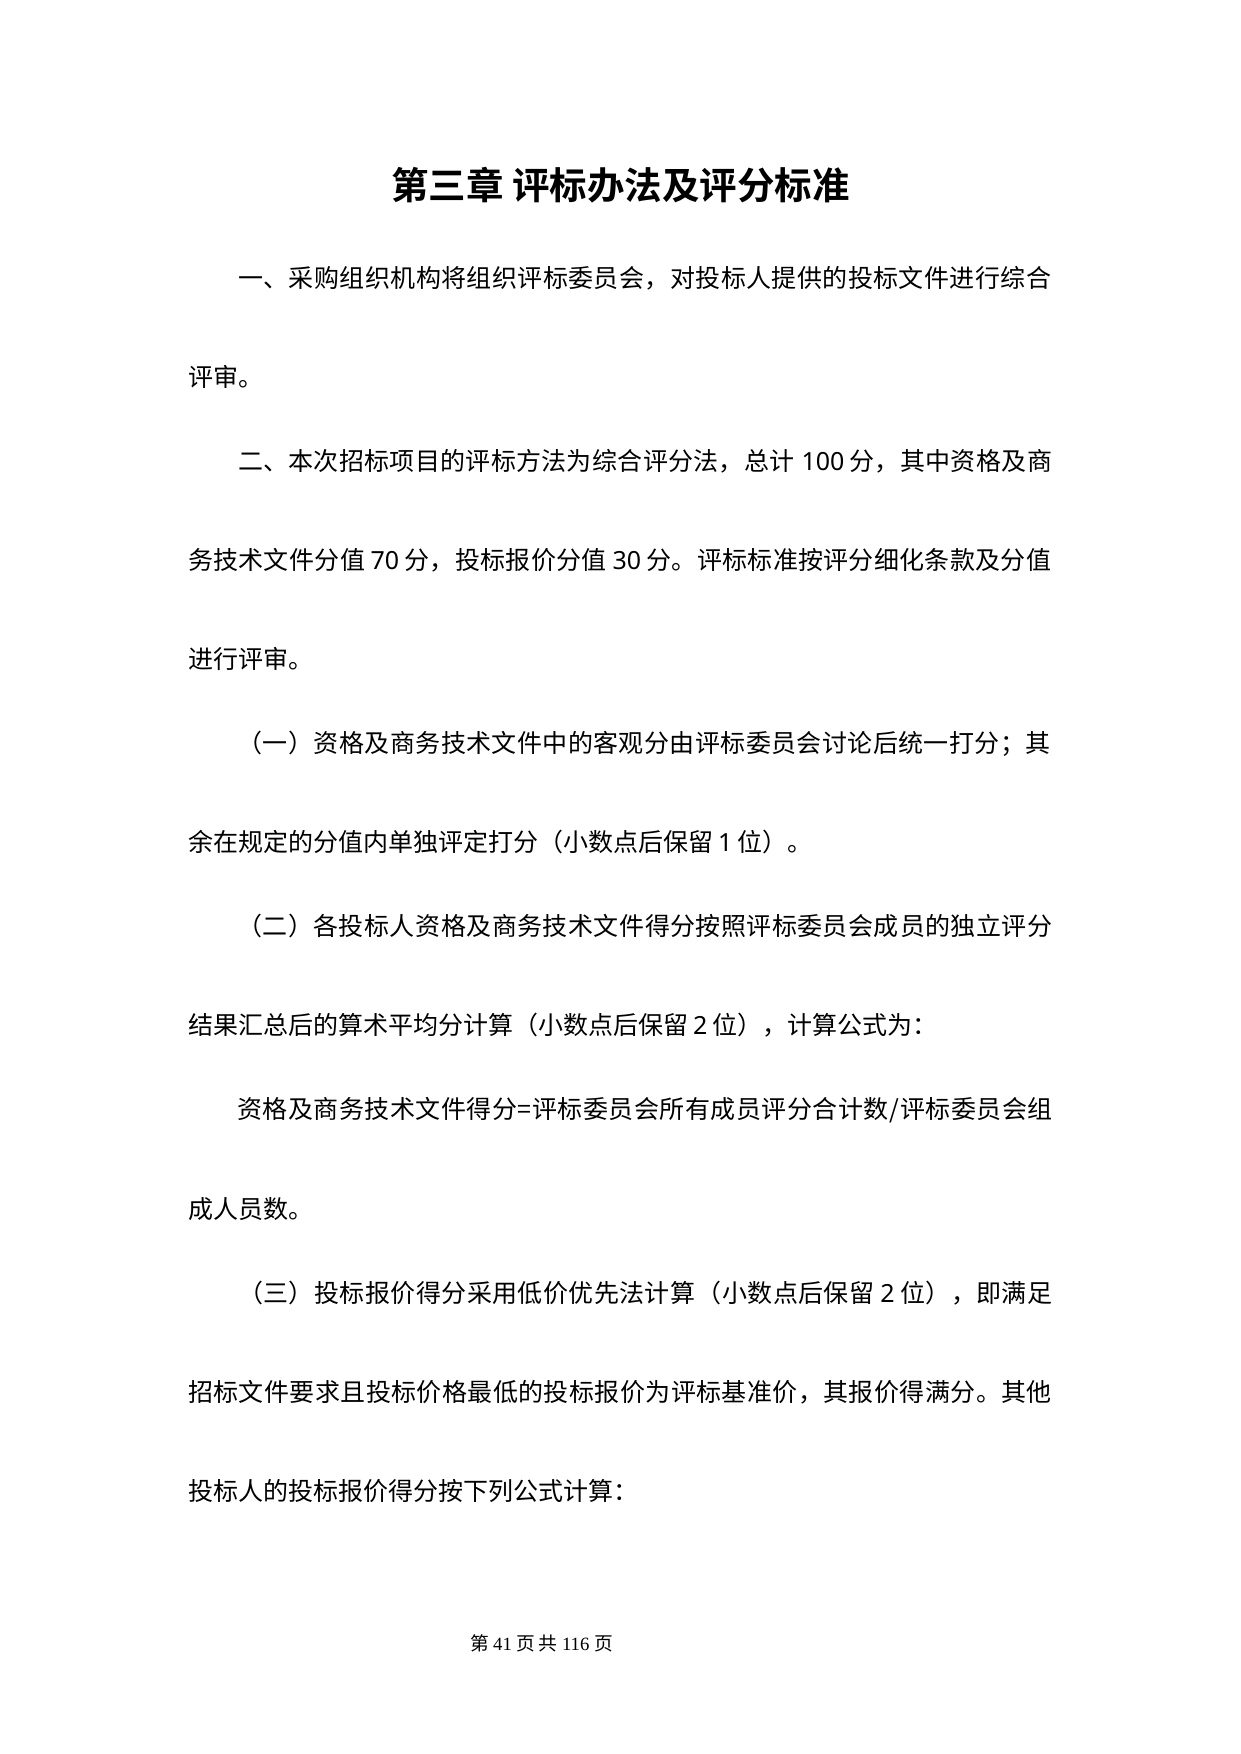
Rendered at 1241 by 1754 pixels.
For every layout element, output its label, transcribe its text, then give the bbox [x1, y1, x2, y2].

text 资格及商务技术文件得分=评标委员会所有成员评分合计数/评标委员会组成人员数。 [188, 1075, 1052, 1240]
text 二、本次招标项目的评标方法为综合评分法，总计100分，其中资格及商务技术文件分值70分，投标报价分值30分。评标标准按评分细化条款及分值进行评审。 [188, 426, 1052, 691]
text 第三章 评标办法及评分标准 [188, 150, 1052, 216]
text （三）投标报价得分采用低价优先法计算（小数点后保留2位），即满足招标文件要求且投标价格最低的投标报价为评标基准价，其报价得满分。其他投标人的投标报价得分按下列公式计算： [188, 1258, 1052, 1522]
text （一）资格及商务技术文件中的客观分由评标委员会讨论后统一打分；其余在规定的分值内单独评定打分（小数点后保留1位）。 [188, 709, 1052, 874]
text （二）各投标人资格及商务技术文件得分按照评标委员会成员的独立评分结果汇总后的算术平均分计算（小数点后保留2位），计算公式为： [188, 892, 1052, 1057]
text 一、采购组织机构将组织评标委员会，对投标人提供的投标文件进行综合评审。 [188, 243, 1052, 408]
